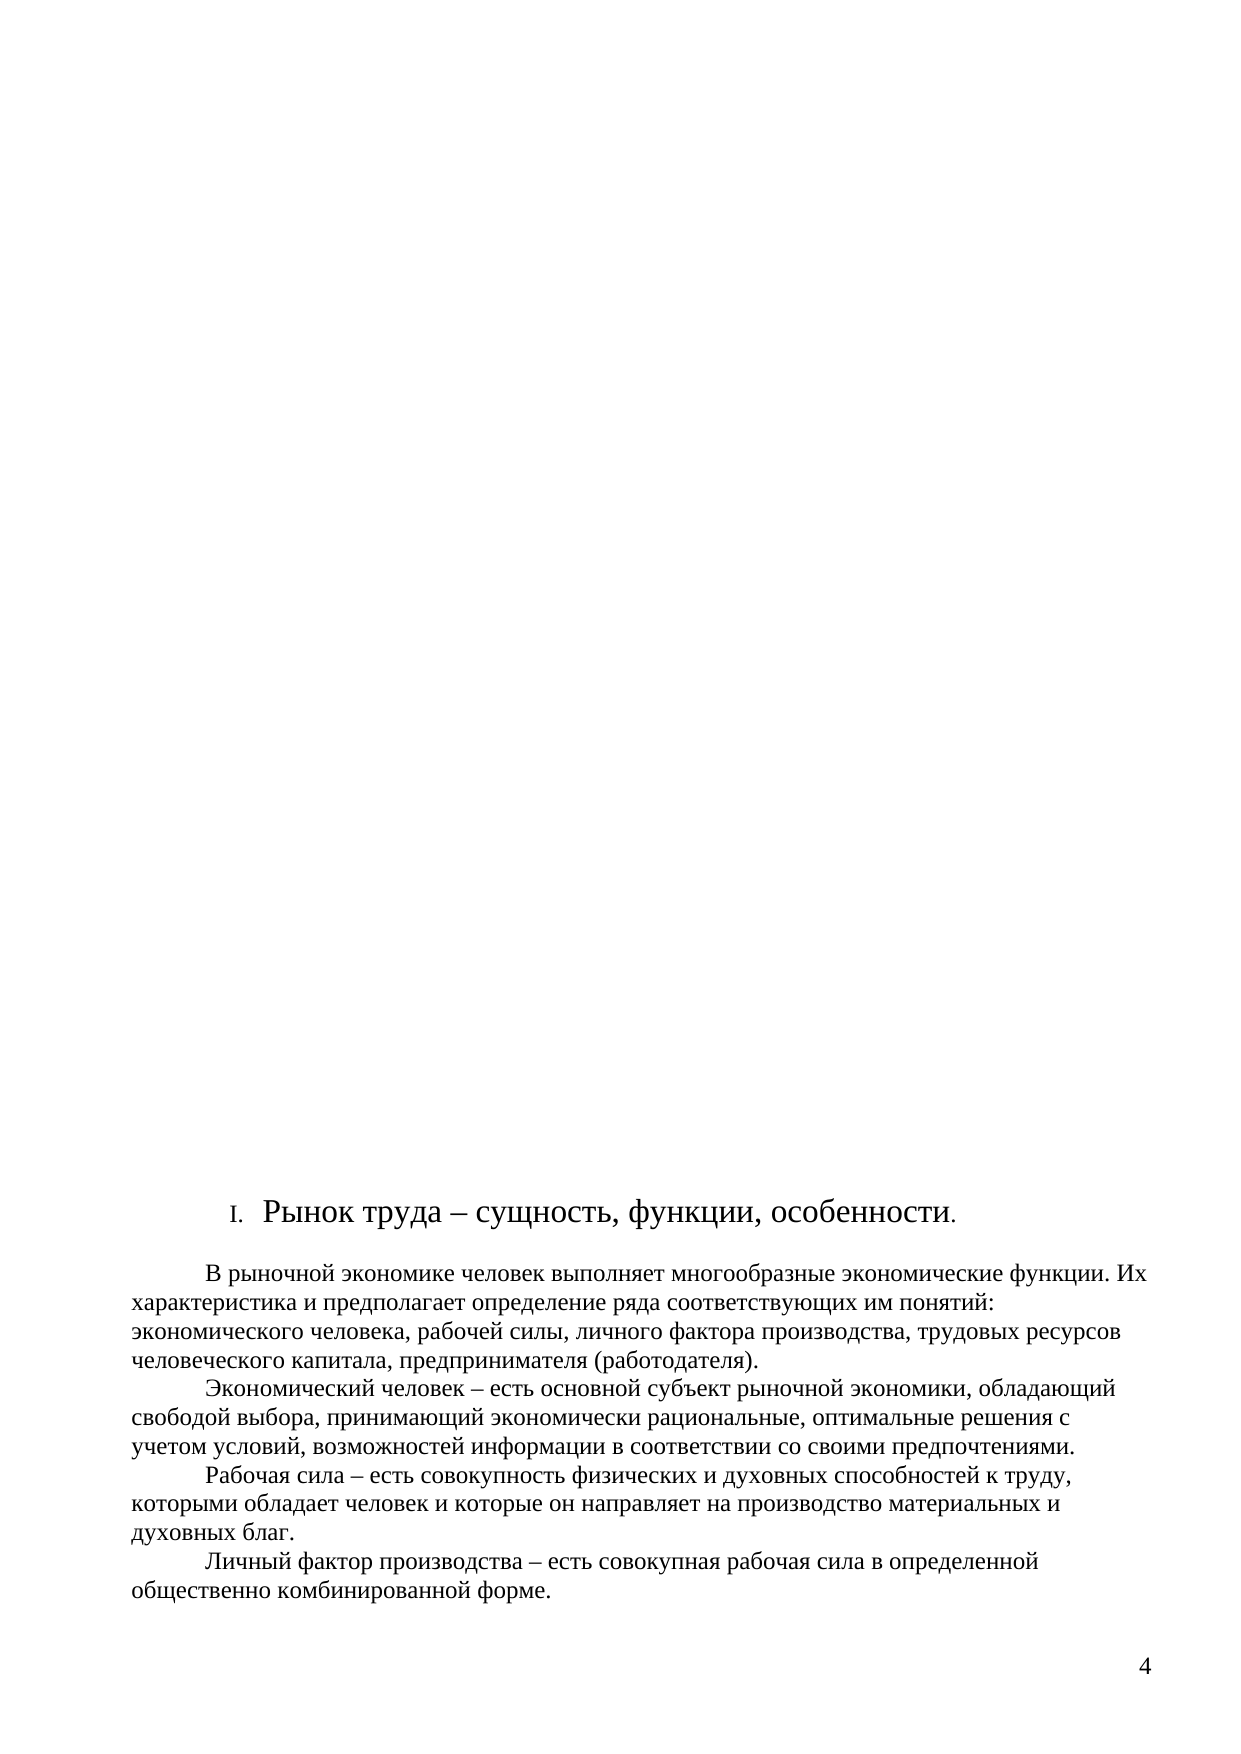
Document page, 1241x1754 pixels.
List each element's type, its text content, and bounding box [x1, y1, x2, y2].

list Рынок труда – сущность, функции, особенности. [244, 1191, 1152, 1230]
text Экономический человек – есть основной субъект рыночной экономики, обладающий свободой выбора, принимающий экономически рациональные, оптимальные решения с учетом условий, возможностей информации в соответствии со своими предпочтениями. [131, 1373, 1152, 1460]
text Рабочая сила – есть совокупность физических и духовных способностей к труду, которыми обладает человек и которые он направляет на производство материальных и духовных благ. [131, 1460, 1152, 1546]
text В рыночной экономике человек выполняет многообразные экономические функции. Их характеристика и предполагает определение ряда соответствующих им понятий: экономического человека, рабочей силы, личного фактора производства, трудовых ресурсов человеческого капитала, предпринимателя (работодателя). [131, 1258, 1152, 1373]
text Личный фактор производства – есть совокупная рабочая сила в определенной общественно комбинированной форме. [131, 1546, 1152, 1603]
